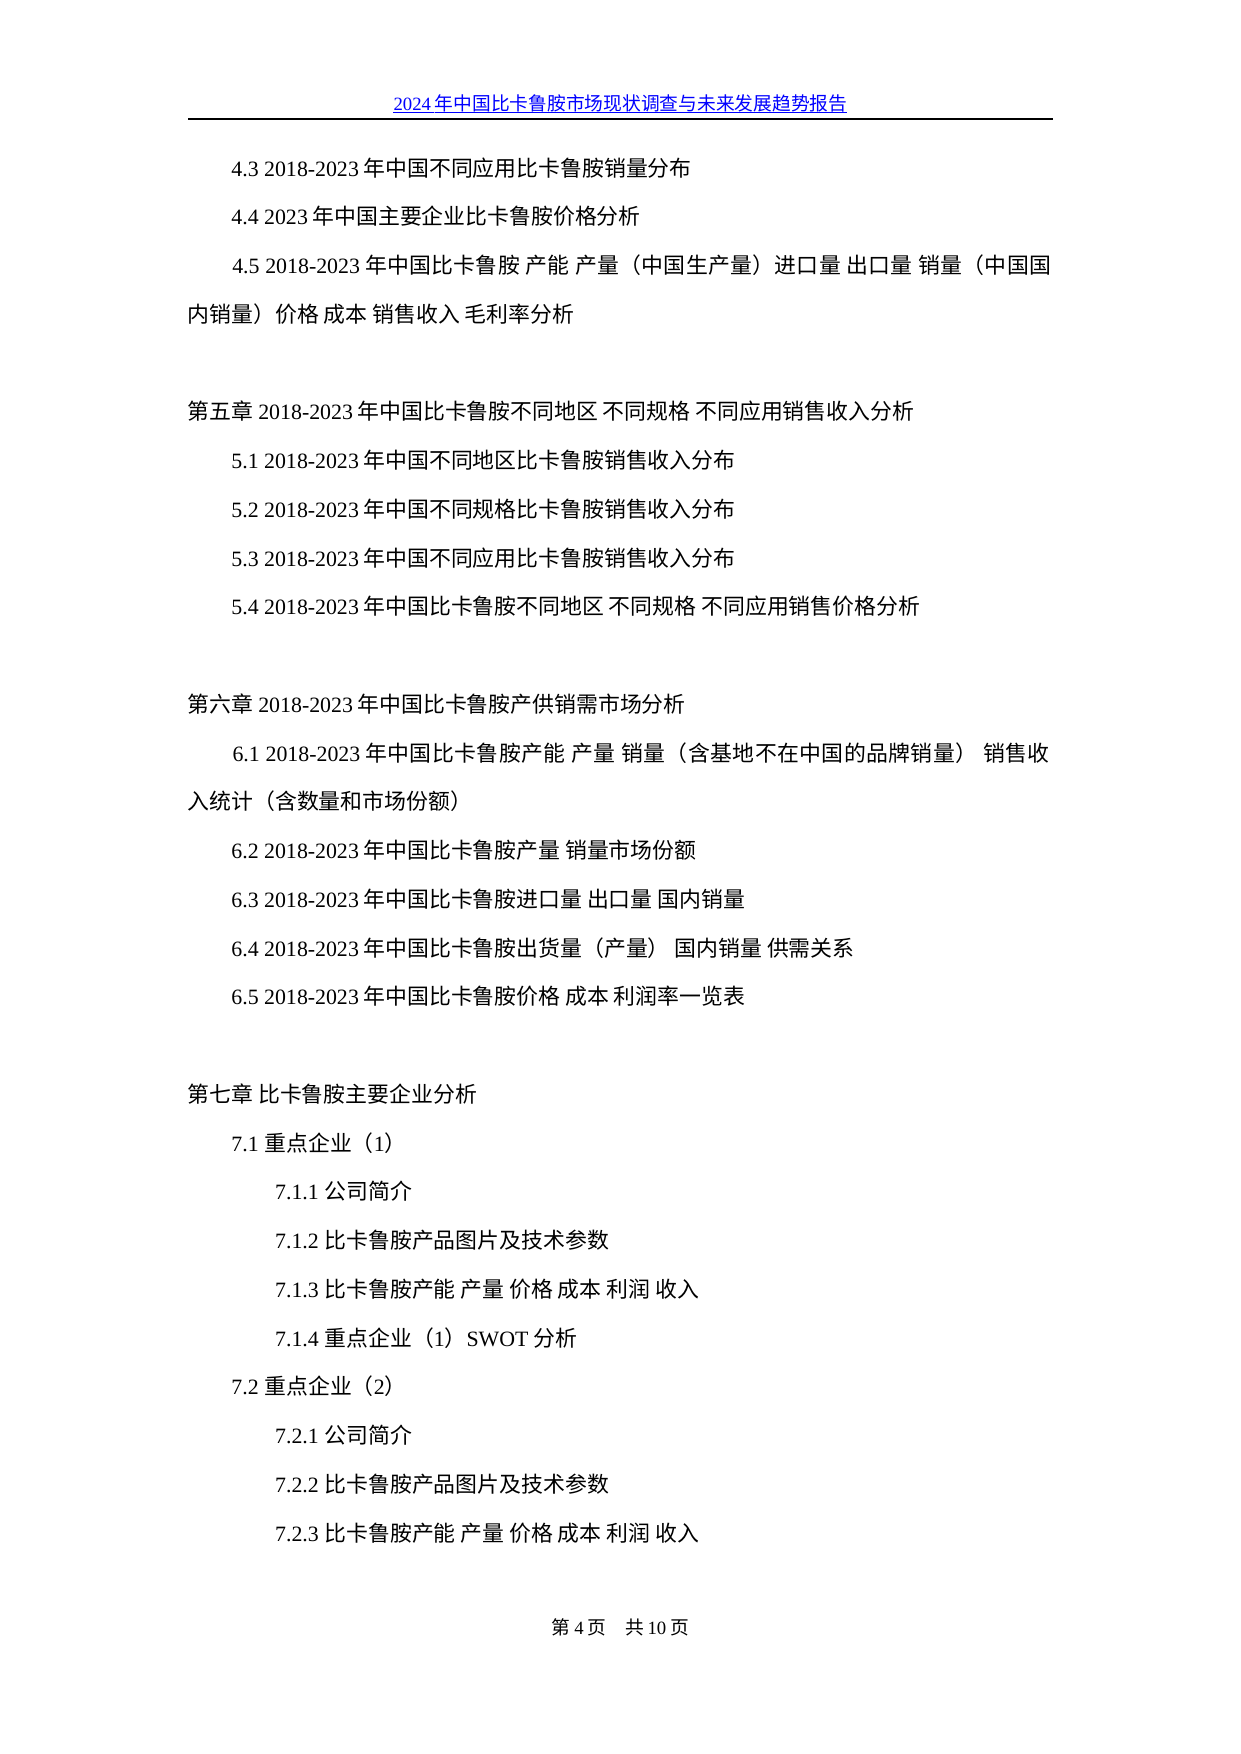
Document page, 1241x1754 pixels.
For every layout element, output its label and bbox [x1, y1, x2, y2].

text [187, 150, 1053, 1548]
